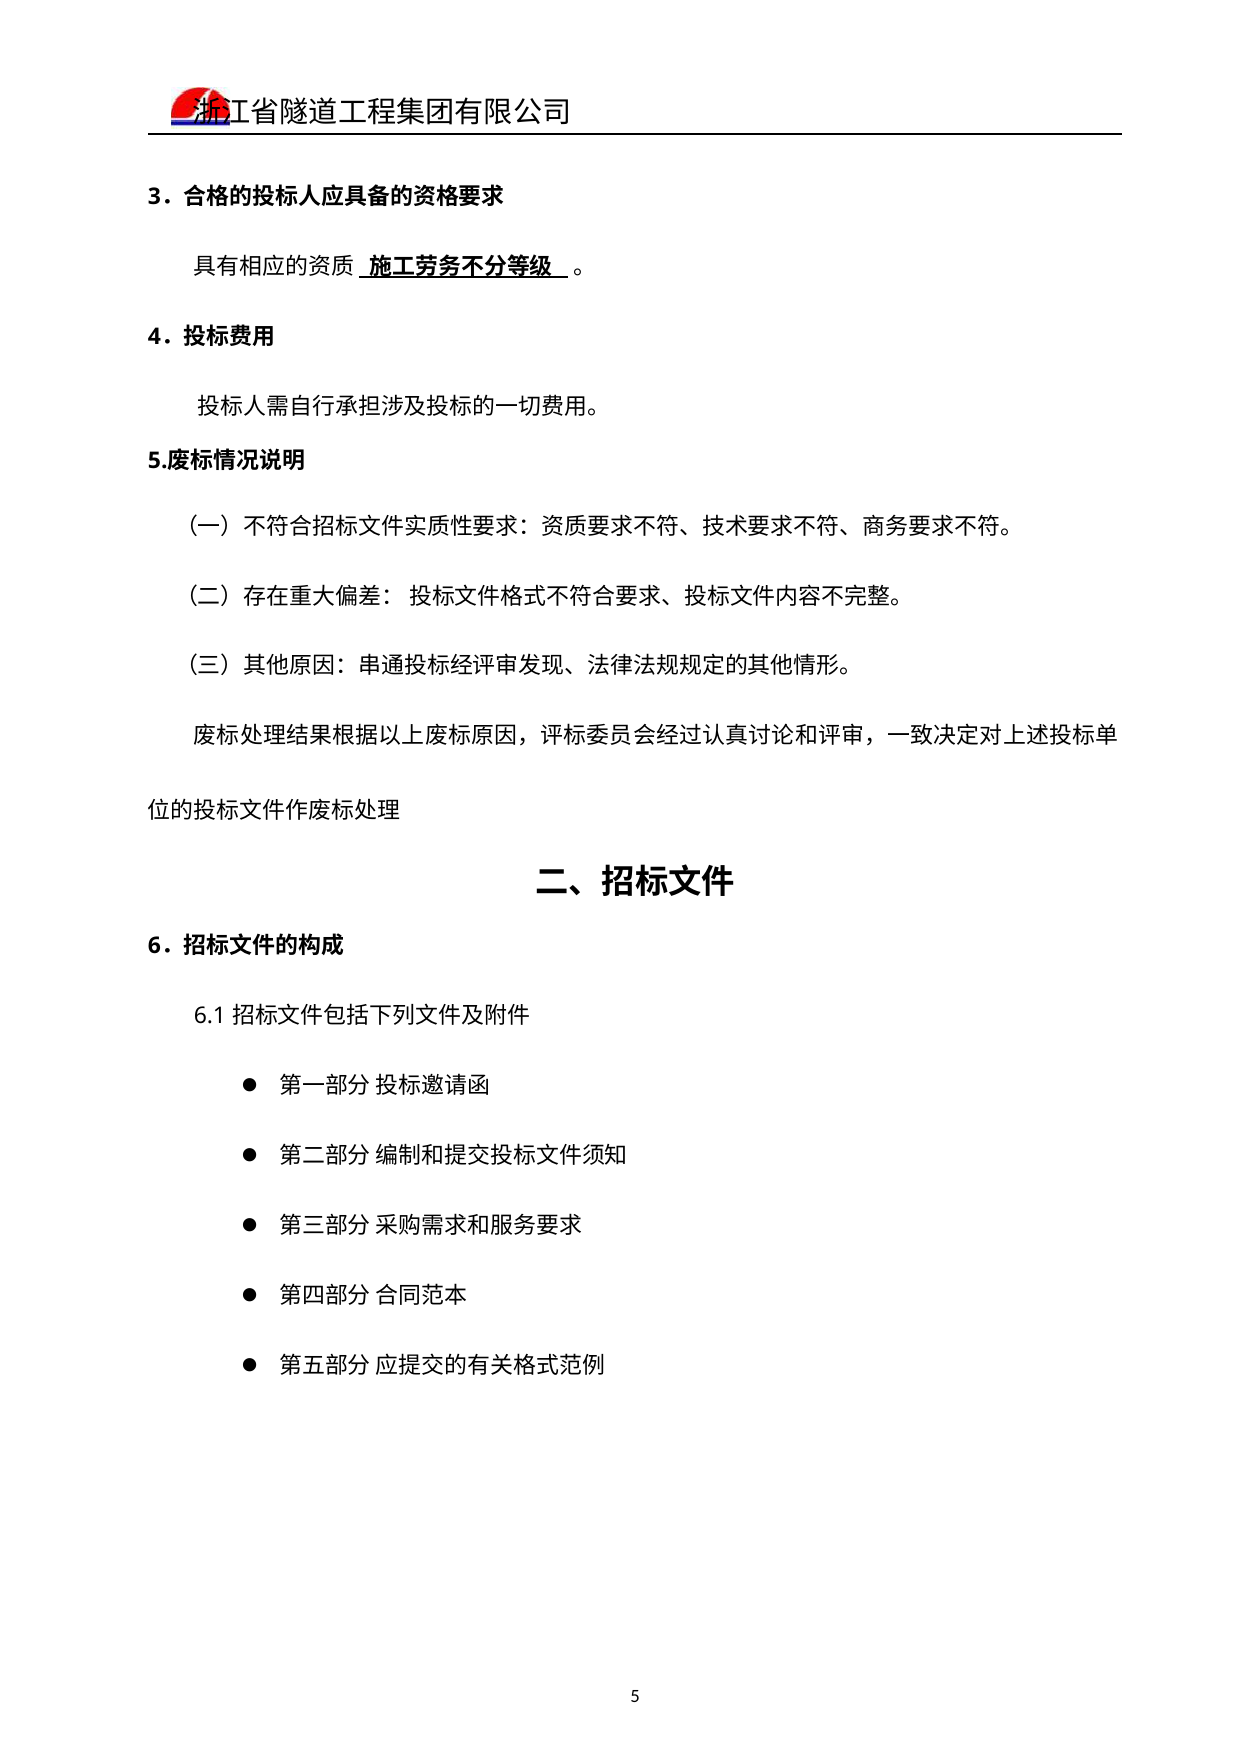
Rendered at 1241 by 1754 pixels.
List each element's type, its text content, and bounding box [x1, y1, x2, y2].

text （三）其他原因：串通投标经评审发现、法律法规规定的其他情形。 [149, 632, 1122, 697]
text 二、招标文件 [148, 846, 1122, 911]
text 废标处理结果根据以上废标原因，评标委员会经过认真讨论和评审，一致决定对上述投标单位的投标文件作废标处理 [148, 701, 1122, 841]
text 具有相应的资质 施工劳务不分等级 。 [148, 232, 1122, 297]
text 6.1 招标文件包括下列文件及附件 [148, 981, 1122, 1046]
text 3．合格的投标人应具备的资格要求 [148, 162, 1122, 227]
list 第四部分 合同范本 [235, 1261, 1122, 1326]
list 第三部分 采购需求和服务要求 [235, 1191, 1122, 1256]
text 6．招标文件的构成 [148, 911, 1122, 976]
text 4．投标费用 [148, 302, 1122, 367]
picture [171, 87, 231, 129]
text 投标人需自行承担涉及投标的一切费用。 [148, 372, 1122, 437]
text 5.废标情况说明 [148, 442, 1122, 475]
text （二）存在重大偏差： 投标文件格式不符合要求、投标文件内容不完整。 [149, 562, 1122, 627]
text （一）不符合招标文件实质性要求：资质要求不符、技术要求不符、商务要求不符。 [149, 492, 1122, 557]
list 第二部分 编制和提交投标文件须知 [235, 1121, 1122, 1186]
list 第一部分 投标邀请函 [235, 1051, 1122, 1116]
list 第五部分 应提交的有关格式范例 [235, 1331, 1122, 1396]
